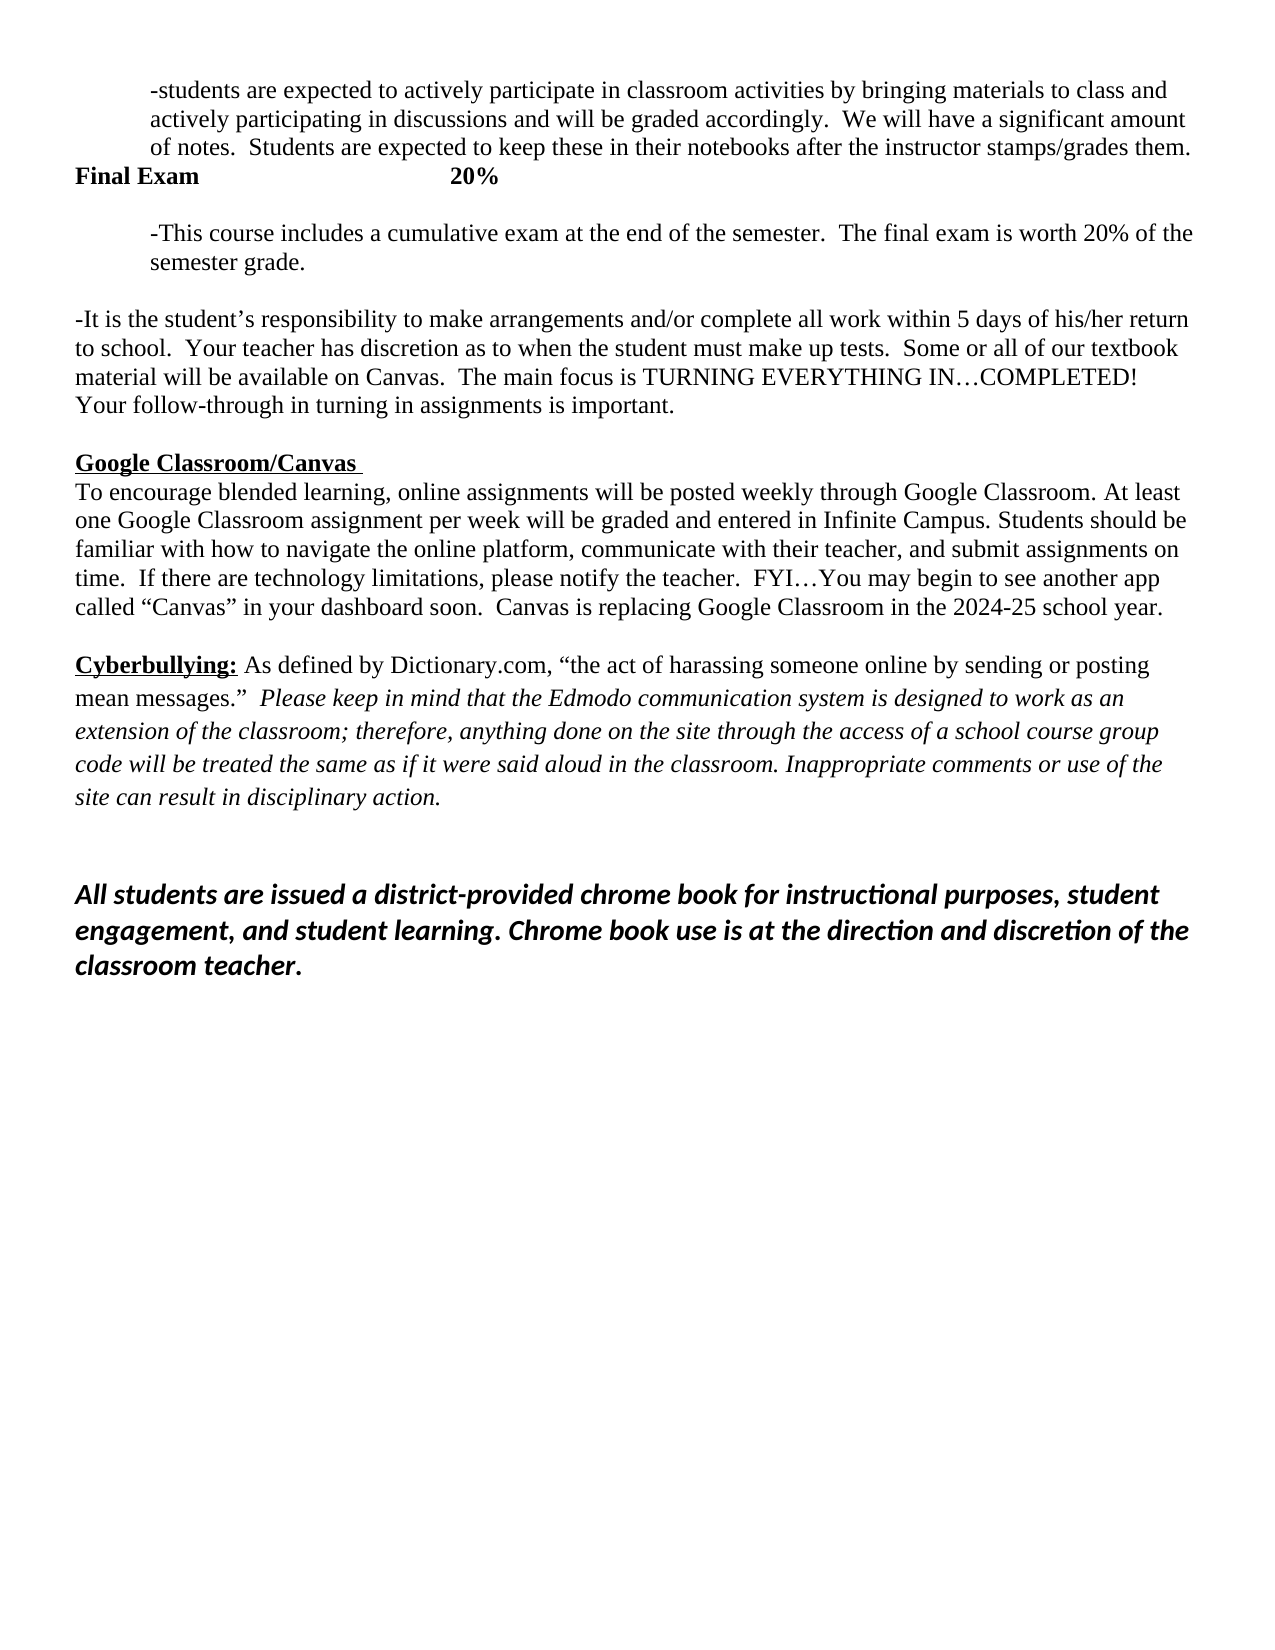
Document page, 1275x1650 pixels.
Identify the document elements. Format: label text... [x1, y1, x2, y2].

text To encourage blended learning, online assignments will be posted weekly through Google Classroom. At least one Google Classroom assignment per week will be graded and entered in Infinite Campus. Students should be familiar with how to navigate the online platform, communicate with their teacher, and submit assignments on time. If there are technology limitations, please notify the teacher. FYI…You may begin to see another app called “Canvas” in your dashboard soon. Canvas is replacing Google Classroom in the 2024-25 school year. [75, 477, 1200, 621]
text Cyberbullying: As defined by Dictionary.com, “the act of harassing someone online by sending or posting mean messages.” Please keep in mind that the Edmodo communication system is designed to work as an extension of the classroom; therefore, anything done on the site through the access of a school course group code will be treated the same as if it were said aloud in the classroom. Inappropriate comments or use of the site can result in disciplinary action. [75, 650, 1200, 843]
text Final Exam 20% [75, 161, 1200, 190]
text Google Classroom/Canvas [75, 448, 1200, 477]
text -students are expected to actively participate in classroom activities by bringing materials to class and actively participating in discussions and will be graded accordingly. We will have a significant amount of notes. Students are expected to keep these in their notebooks after the instructor stamps/grades them. [150, 75, 1200, 161]
text -This course includes a cumulative exam at the end of the semester. The final exam is worth 20% of the semester grade. [150, 218, 1200, 276]
text All students are issued a district-provided chrome book for instructional purposes, student engagement, and student learning. Chrome book use is at the direction and discretion of the classroom teacher. [75, 876, 1200, 983]
text -It is the student’s responsibility to make arrangements and/or complete all work within 5 days of his/her return to school. Your teacher has discretion as to when the student must make up tests. Some or all of our textbook material will be available on Canvas. The main focus is TURNING EVERYTHING IN…COMPLETED! Your follow-through in turning in assignments is important. [75, 304, 1200, 419]
